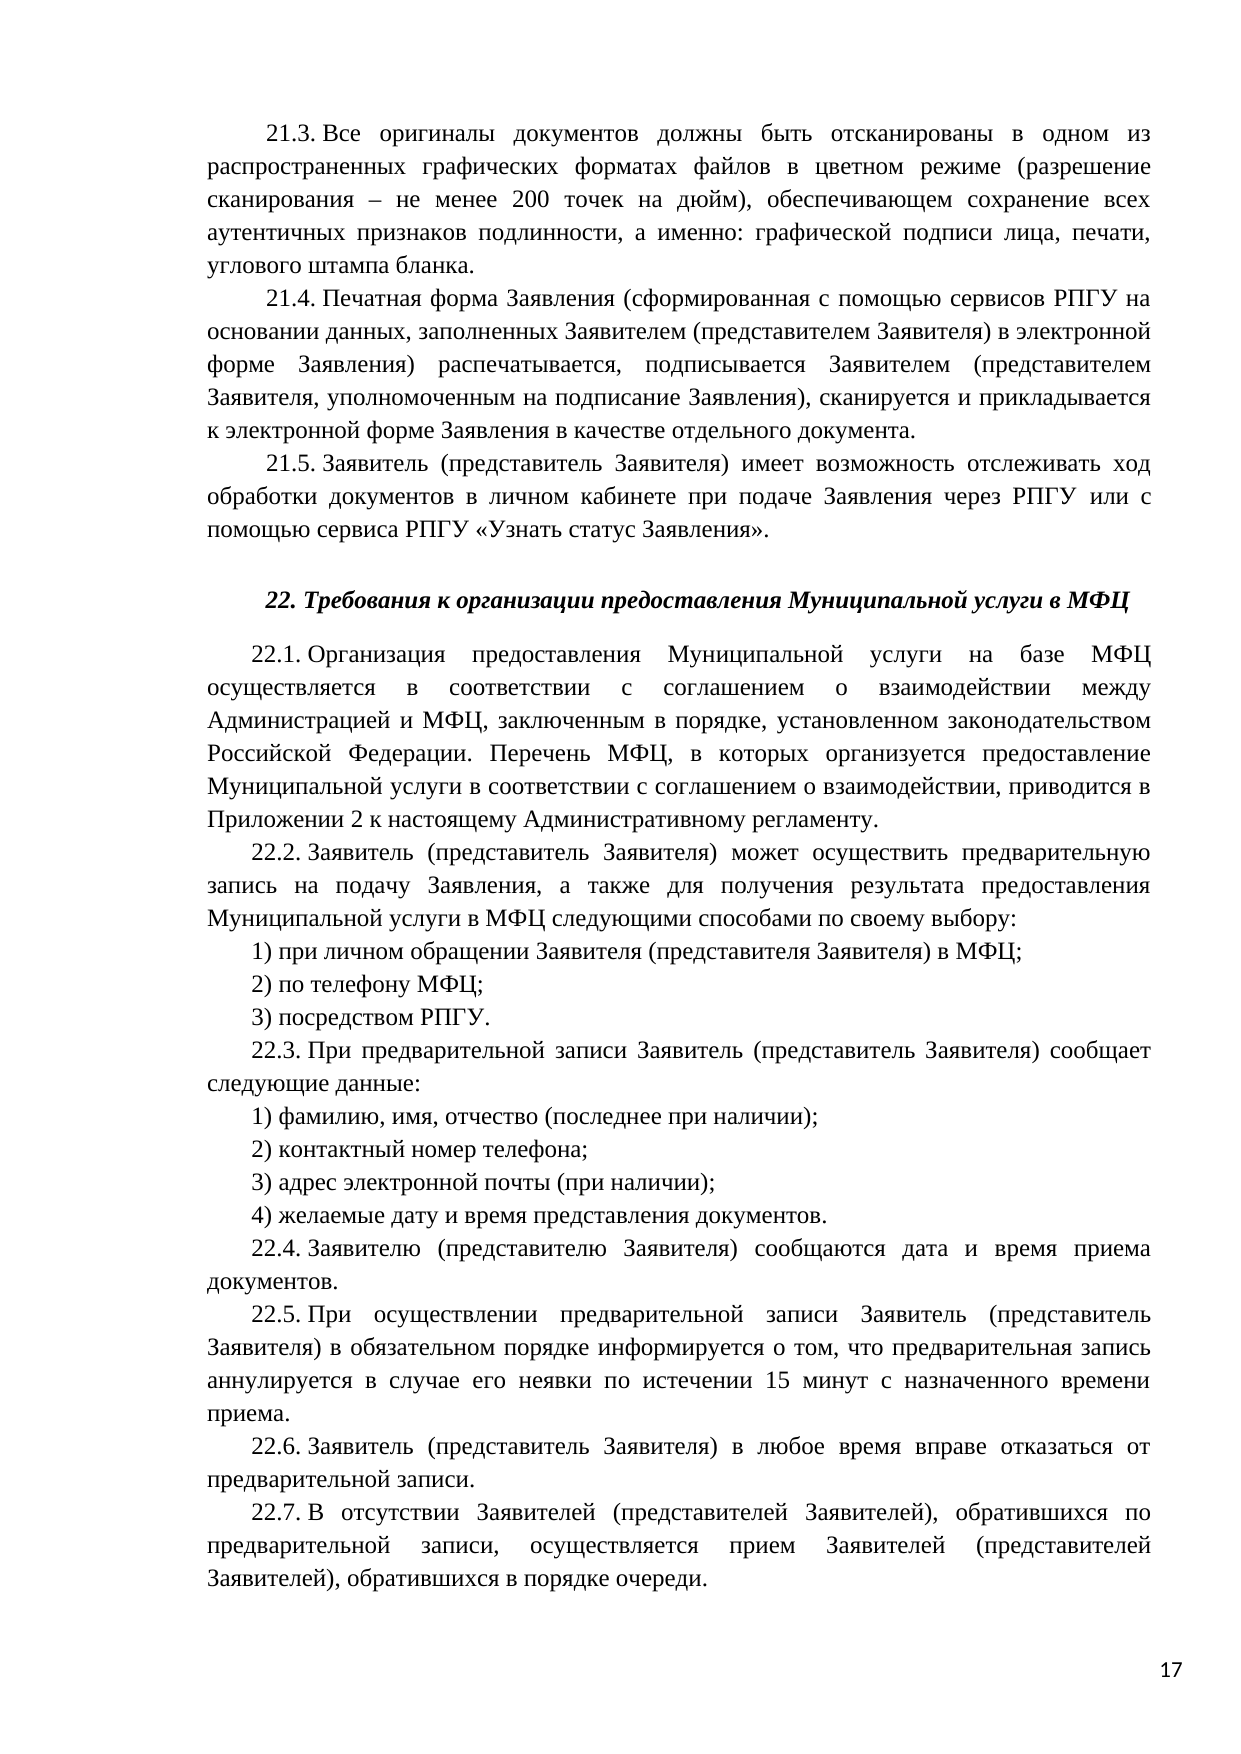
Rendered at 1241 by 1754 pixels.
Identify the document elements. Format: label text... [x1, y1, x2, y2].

list Заявитель (представитель Заявителя) в любое время вправе отказаться от предварительной записи. [207, 1431, 1152, 1493]
text Заявитель (представитель Заявителя) имеет возможность отслеживать ход обработки документов в личном кабинете при подаче Заявления через РПГУ или с помощью сервиса РПГУ «Узнать статус Заявления». [207, 448, 1152, 543]
list В отсутствии Заявителей (представителей Заявителей), обратившихся по предварительной записи, осуществляется прием Заявителей (представителей Заявителей), обратившихся в порядке очереди. [207, 1497, 1152, 1592]
list при личном обращении Заявителя (представителя Заявителя) в МФЦ; [207, 936, 1152, 964]
list желаемые дату и время представления документов. [207, 1200, 1152, 1229]
text Организация предоставления Муниципальной услуги на базе МФЦ осуществляется в соответствии с соглашением о взаимодействии между Администрацией и МФЦ, заключенным в порядке, установленном законодательством Российской Федерации. Перечень МФЦ, в которых организуется предоставление Муниципальной услуги в соответствии с соглашением о взаимодействии, приводится в Приложении 2 к настоящему Административному регламенту. [207, 639, 1152, 832]
text При предварительной записи Заявитель (представитель Заявителя) сообщает следующие данные: [207, 1035, 1152, 1097]
text Печатная форма Заявления (сформированная с помощью сервисов РПГУ на основании данных, заполненных Заявителем (представителем Заявителя) в электронной форме Заявления) распечатывается, подписывается Заявителем (представителем Заявителя, уполномоченным на подписание Заявления), сканируется и прикладывается к электронной форме Заявления в качестве отдельного документа. [207, 283, 1152, 444]
list При осуществлении предварительной записи Заявитель (представитель Заявителя) в обязательном порядке информируется о том, что предварительная запись аннулируется в случае его неявки по истечении 15 минут с назначенного времени приема. [207, 1299, 1152, 1427]
text Заявитель (представитель Заявителя) может осуществить предварительную запись на подачу Заявления, а также для получения результата предоставления Муниципальной услуги в МФЦ следующими способами по своему выбору: [207, 837, 1152, 932]
list контактный номер телефона; [207, 1134, 1152, 1163]
list фамилию, имя, отчество (последнее при наличии); [207, 1101, 1152, 1130]
list посредством РПГУ. [207, 1002, 1152, 1031]
text Заявителю (представителю Заявителя) сообщаются дата и время приема документов. [207, 1233, 1152, 1295]
text Требования к организации предоставления Муниципальной услуги в МФЦ [244, 585, 1152, 614]
list по телефону МФЦ; [207, 969, 1152, 998]
text Все оригиналы документов должны быть отсканированы в одном из распространенных графических форматах файлов в цветном режиме (разрешение сканирования – не менее 200 точек на дюйм), обеспечивающем сохранение всех аутентичных признаков подлинности, а именно: графической подписи лица, печати, углового штампа бланка. [207, 118, 1152, 279]
list адрес электронной почты (при наличии); [207, 1167, 1152, 1196]
